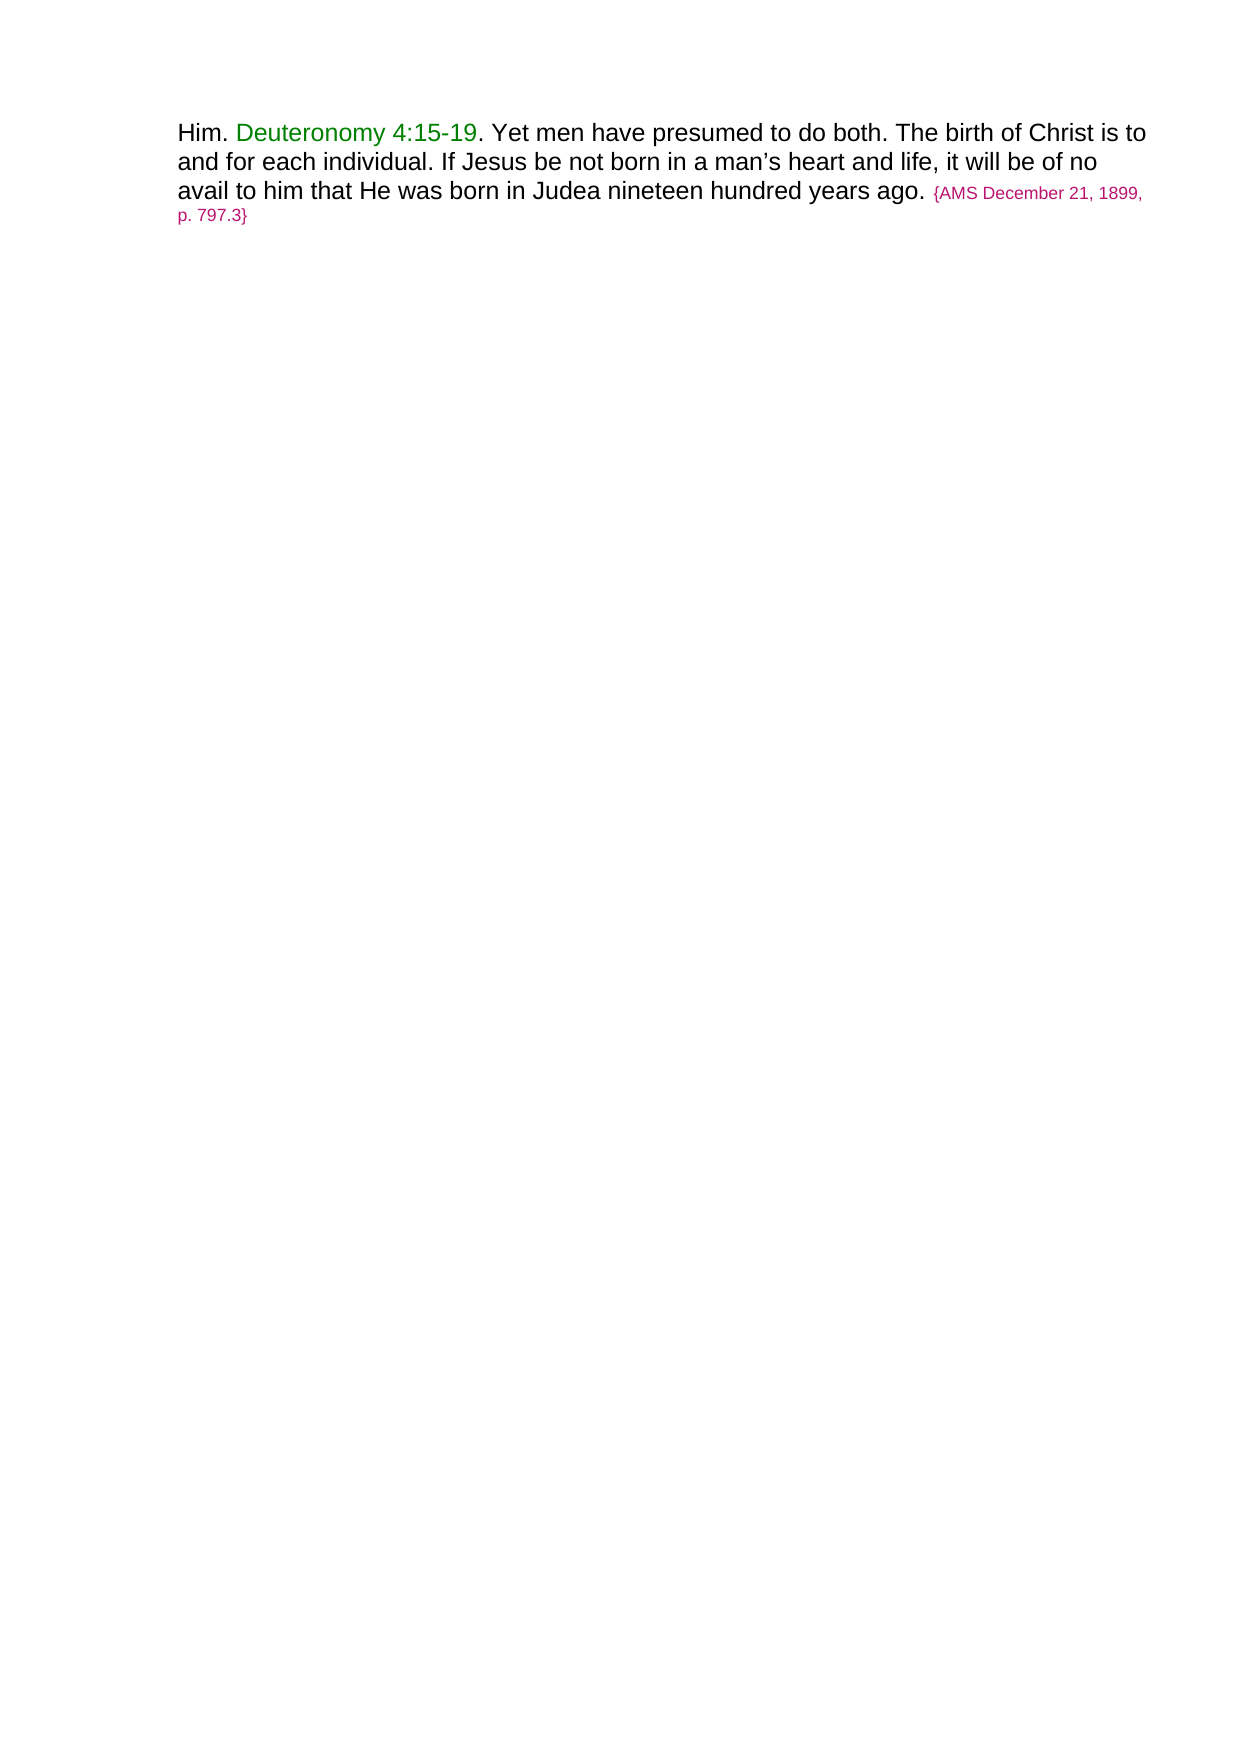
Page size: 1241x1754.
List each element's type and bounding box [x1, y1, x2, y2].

text [177, 118, 1152, 225]
